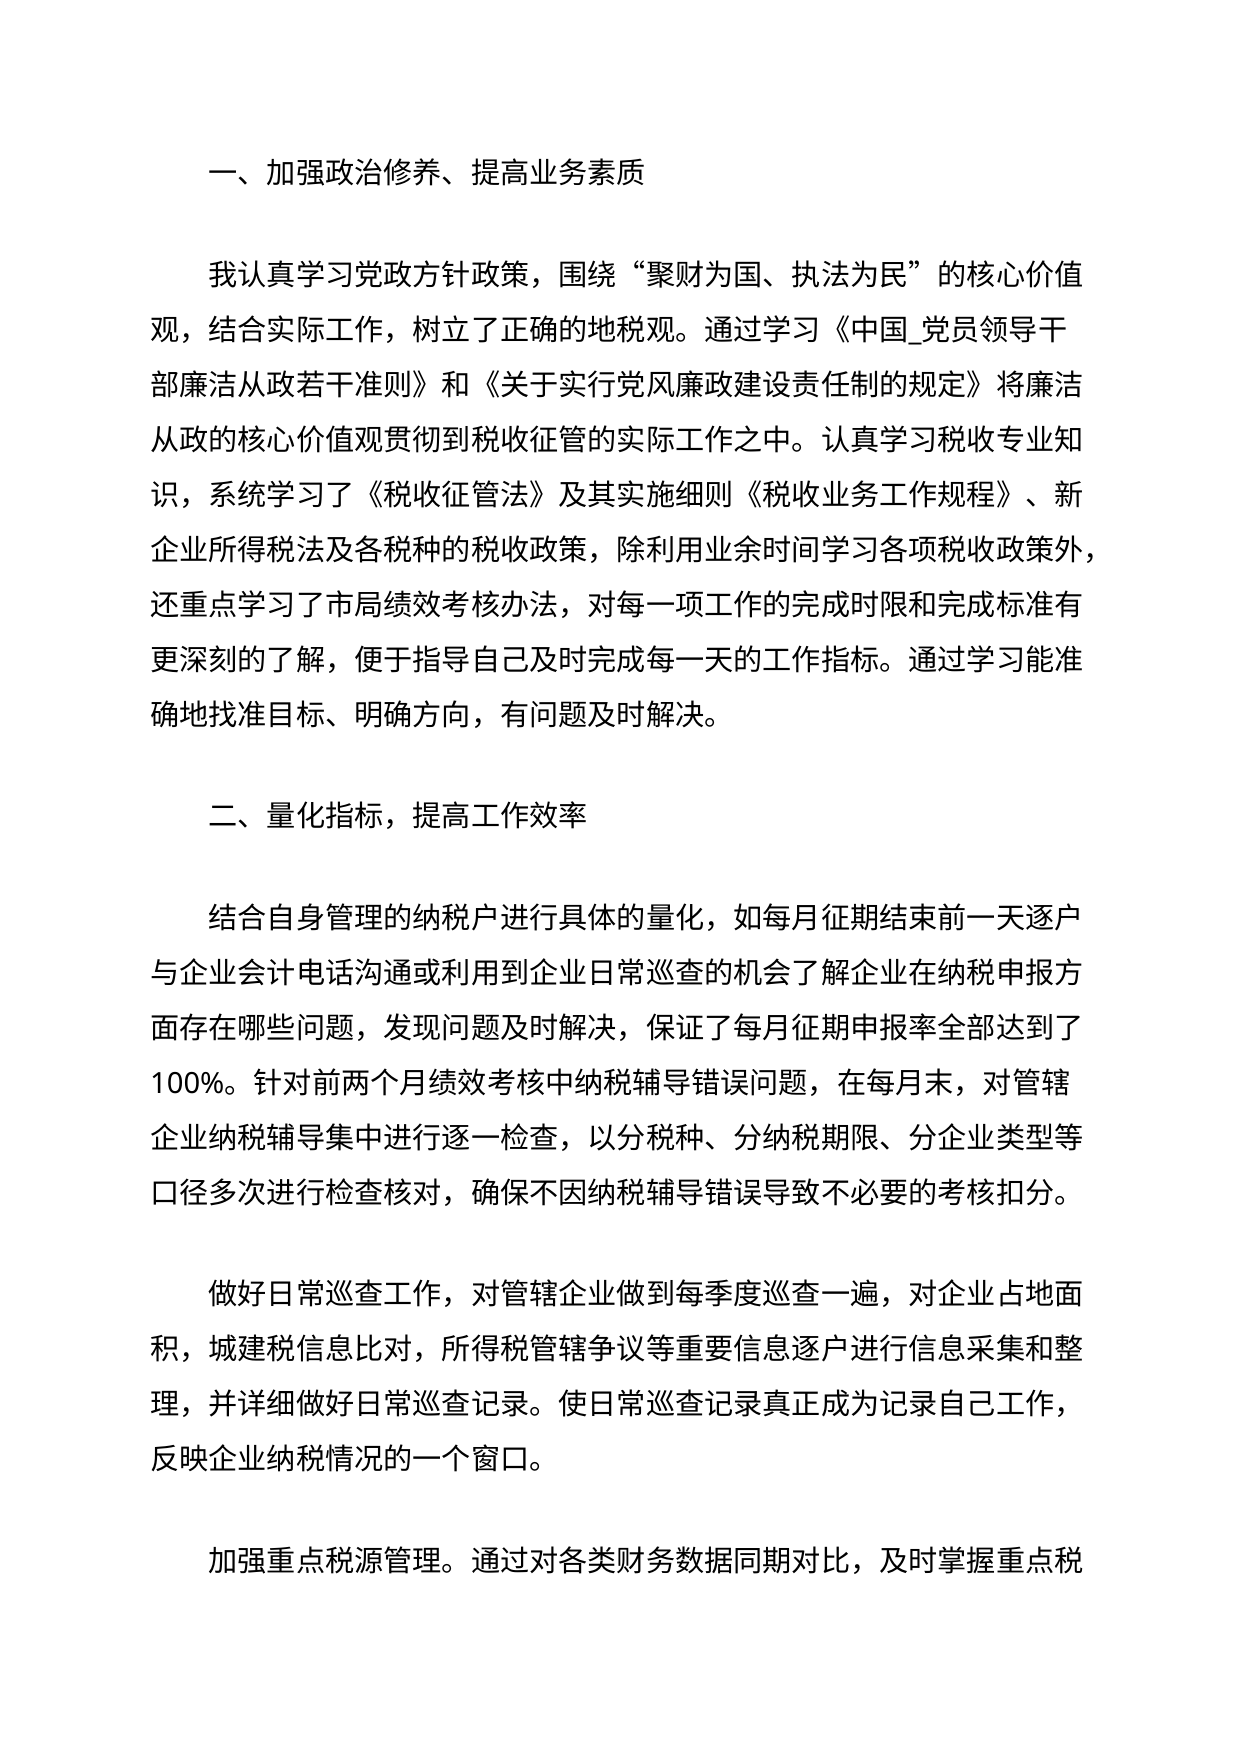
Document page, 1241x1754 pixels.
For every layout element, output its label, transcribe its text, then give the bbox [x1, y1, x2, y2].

text 结合自身管理的纳税户进行具体的量化，如每月征期结束前一天逐户与企业会计电话沟通或利用到企业日常巡查的机会了解企业在纳税申报方面存在哪些问题，发现问题及时解决，保证了每月征期申报率全部达到了100%。针对前两个月绩效考核中纳税辅导错误问题，在每月末，对管辖企业纳税辅导集中进行逐一检查，以分税种、分纳税期限、分企业类型等口径多次进行检查核对，确保不因纳税辅导错误导致不必要的考核扣分。 [150, 894, 1090, 1211]
text 我认真学习党政方针政策，围绕“聚财为国、执法为民”的核心价值观，结合实际工作，树立了正确的地税观。通过学习《中国_党员领导干部廉洁从政若干准则》和《关于实行党风廉政建设责任制的规定》将廉洁从政的核心价值观贯彻到税收征管的实际工作之中。认真学习税收专业知识，系统学习了《税收征管法》及其实施细则《税收业务工作规程》、新企业所得税法及各税种的税收政策，除利用业余时间学习各项税收政策外，还重点学习了市局绩效考核办法，对每一项工作的完成时限和完成标准有更深刻的了解，便于指导自己及时完成每一天的工作指标。通过学习能准确地找准目标、明确方向，有问题及时解决。 [150, 252, 1090, 733]
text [150, 1537, 1090, 1580]
text 做好日常巡查工作，对管辖企业做到每季度巡查一遍，对企业占地面积，城建税信息比对，所得税管辖争议等重要信息逐户进行信息采集和整理，并详细做好日常巡查记录。使日常巡查记录真正成为记录自己工作，反映企业纳税情况的一个窗口。 [150, 1271, 1090, 1478]
text 一、加强政治修养、提高业务素质 [150, 150, 1090, 192]
text 二、量化指标，提高工作效率 [150, 793, 1090, 835]
